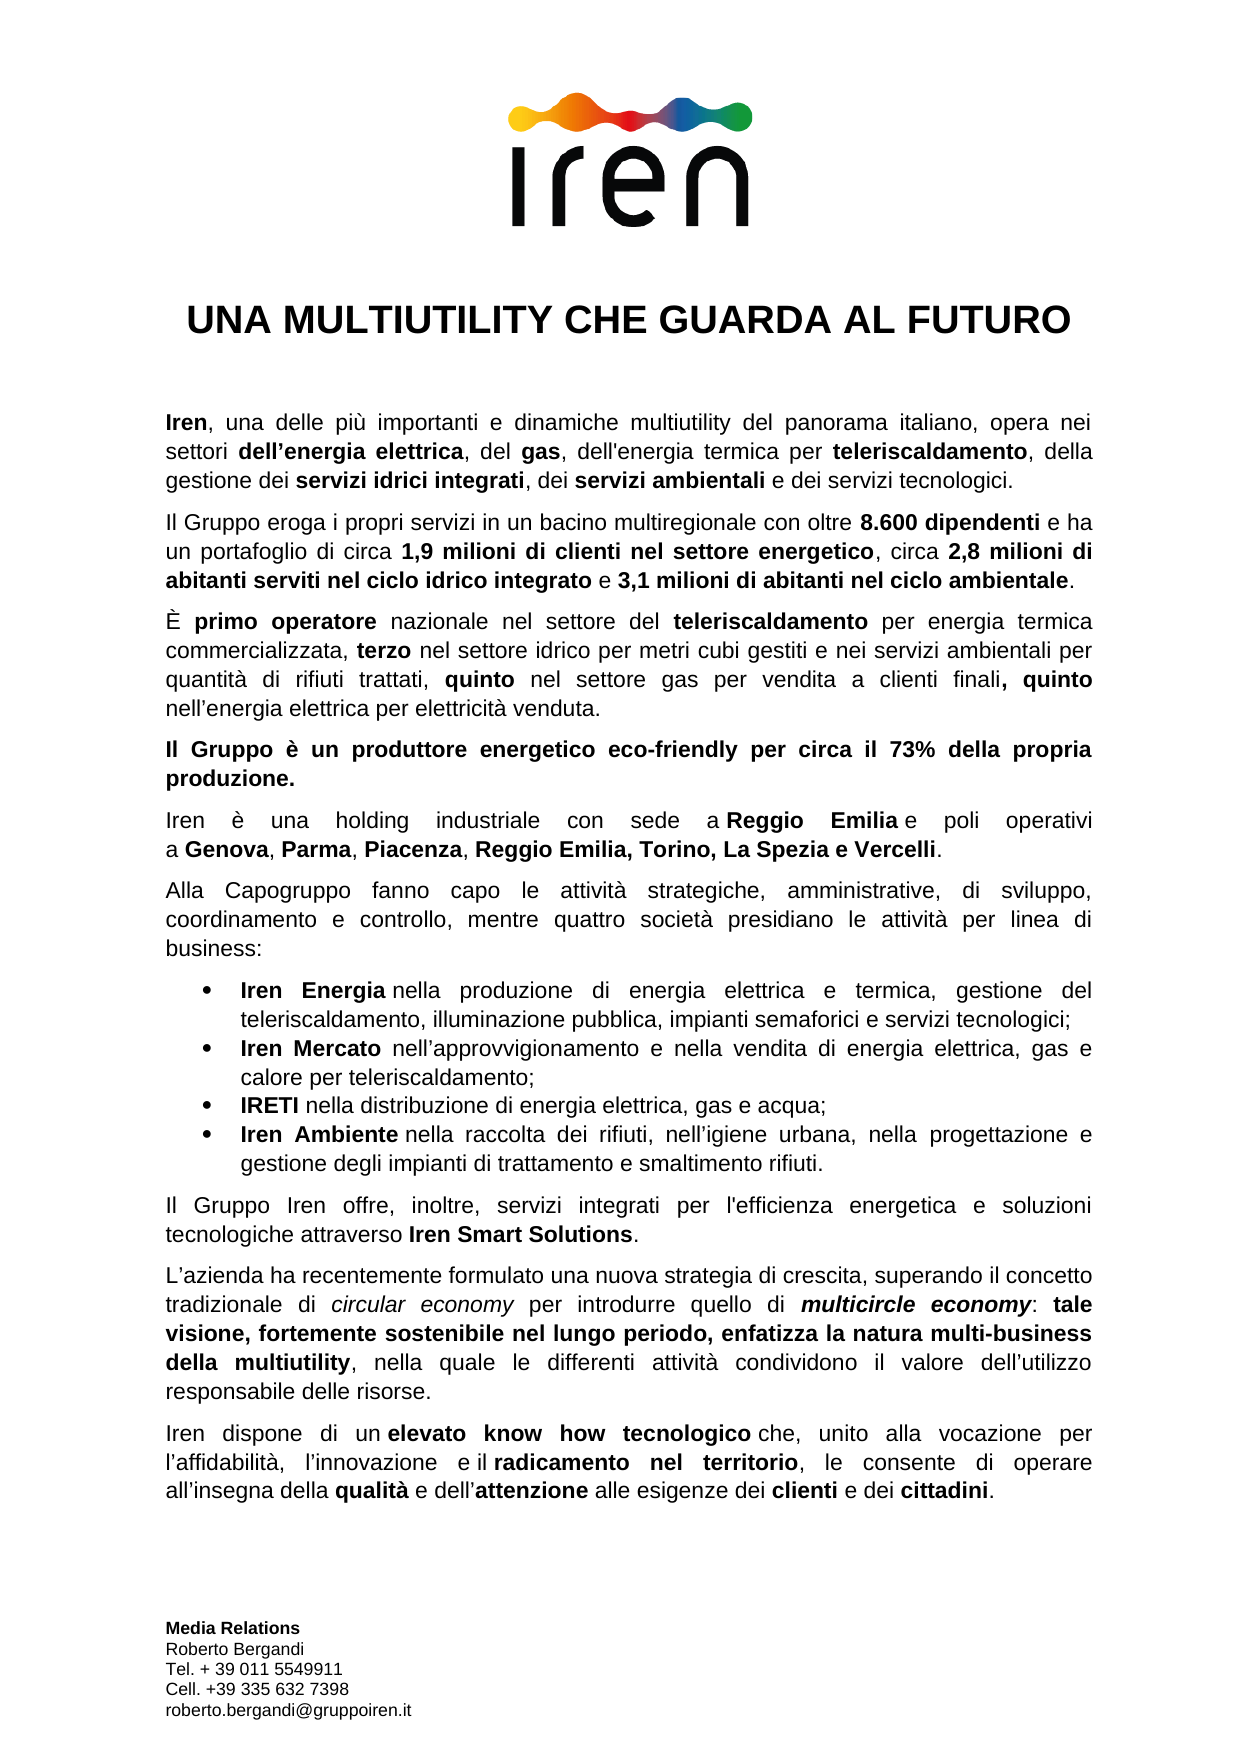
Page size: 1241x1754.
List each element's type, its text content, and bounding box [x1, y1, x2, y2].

text Iren è una holding industriale con sede a Reggio Emilia e poli operativi a Genova, Parma, Piacenza, Reggio Emilia, Torino, La Spezia e Vercelli. [165, 807, 1093, 862]
subtitle UNA MULTIUTILITY CHE GUARDA AL FUTURO [165, 296, 1093, 342]
subtitle Il Gruppo eroga i propri servizi in un bacino multiregionale con oltre 8.600 dipendenti e ha un portafoglio di circa 1,9 milioni di clienti nel settore energetico, circa 2,8 milioni di abitanti serviti nel ciclo idrico integrato e 3,1 milioni di abitanti nel ciclo ambientale. [165, 509, 1093, 593]
text Iren dispone di un elevato know how tecnologico che, unito alla vocazione per l’affidabilità, l’innovazione e il radicamento nel territorio, le consente di operare all’insegna della qualità e dell’attenzione alle esigenze dei clienti e dei cittadini. [165, 1419, 1093, 1504]
picture [474, 73, 784, 251]
list Iren Energia nella produzione di energia elettrica e termica, gestione del teleriscaldamento, illuminazione pubblica, impianti semaforici e servizi tecnologici; [203, 977, 1093, 1032]
text L’azienda ha recentemente formulato una nuova strategia di crescita, superando il concetto tradizionale di circular economy per introdurre quello di multicircle economy: tale visione, fortemente sostenibile nel lungo periodo, enfatizza la natura multi-business della multiutility, nella quale le differenti attività condividono il valore dell’utilizzo responsabile delle risorse. [165, 1262, 1093, 1404]
text Il Gruppo Iren offre, inoltre, servizi integrati per l'efficienza energetica e soluzioni tecnologiche attraverso Iren Smart Solutions. [165, 1192, 1093, 1247]
subtitle Iren, una delle più importanti e dinamiche multiutility del panorama italiano, opera nei settori dell’energia elettrica, del gas, dell'energia termica per teleriscaldamento, della gestione dei servizi idrici integrati, dei servizi ambientali e dei servizi tecnologici. [165, 409, 1093, 494]
text È primo operatore nazionale nel settore del teleriscaldamento per energia termica commercializzata, terzo nel settore idrico per metri cubi gestiti e nei servizi ambientali per quantità di rifiuti trattati, quinto nel settore gas per vendita a clienti finali, quinto nell’energia elettrica per elettricità venduta. [165, 608, 1093, 721]
list Iren Mercato nell’approvvigionamento e nella vendita di energia elettrica, gas e calore per teleriscaldamento; [203, 1034, 1093, 1090]
list Iren Ambiente nella raccolta dei rifiuti, nell’igiene urbana, nella progettazione e gestione degli impianti di trattamento e smaltimento rifiuti. [203, 1121, 1093, 1177]
text Il Gruppo è un produttore energetico eco-friendly per circa il 73% della propria produzione. [165, 736, 1093, 792]
text Alla Capogruppo fanno capo le attività strategiche, amministrative, di sviluppo, coordinamento e controllo, mentre quattro società presidiano le attività per linea di business: [165, 877, 1093, 962]
list IRETI nella distribuzione di energia elettrica, gas e acqua; [203, 1092, 1093, 1119]
